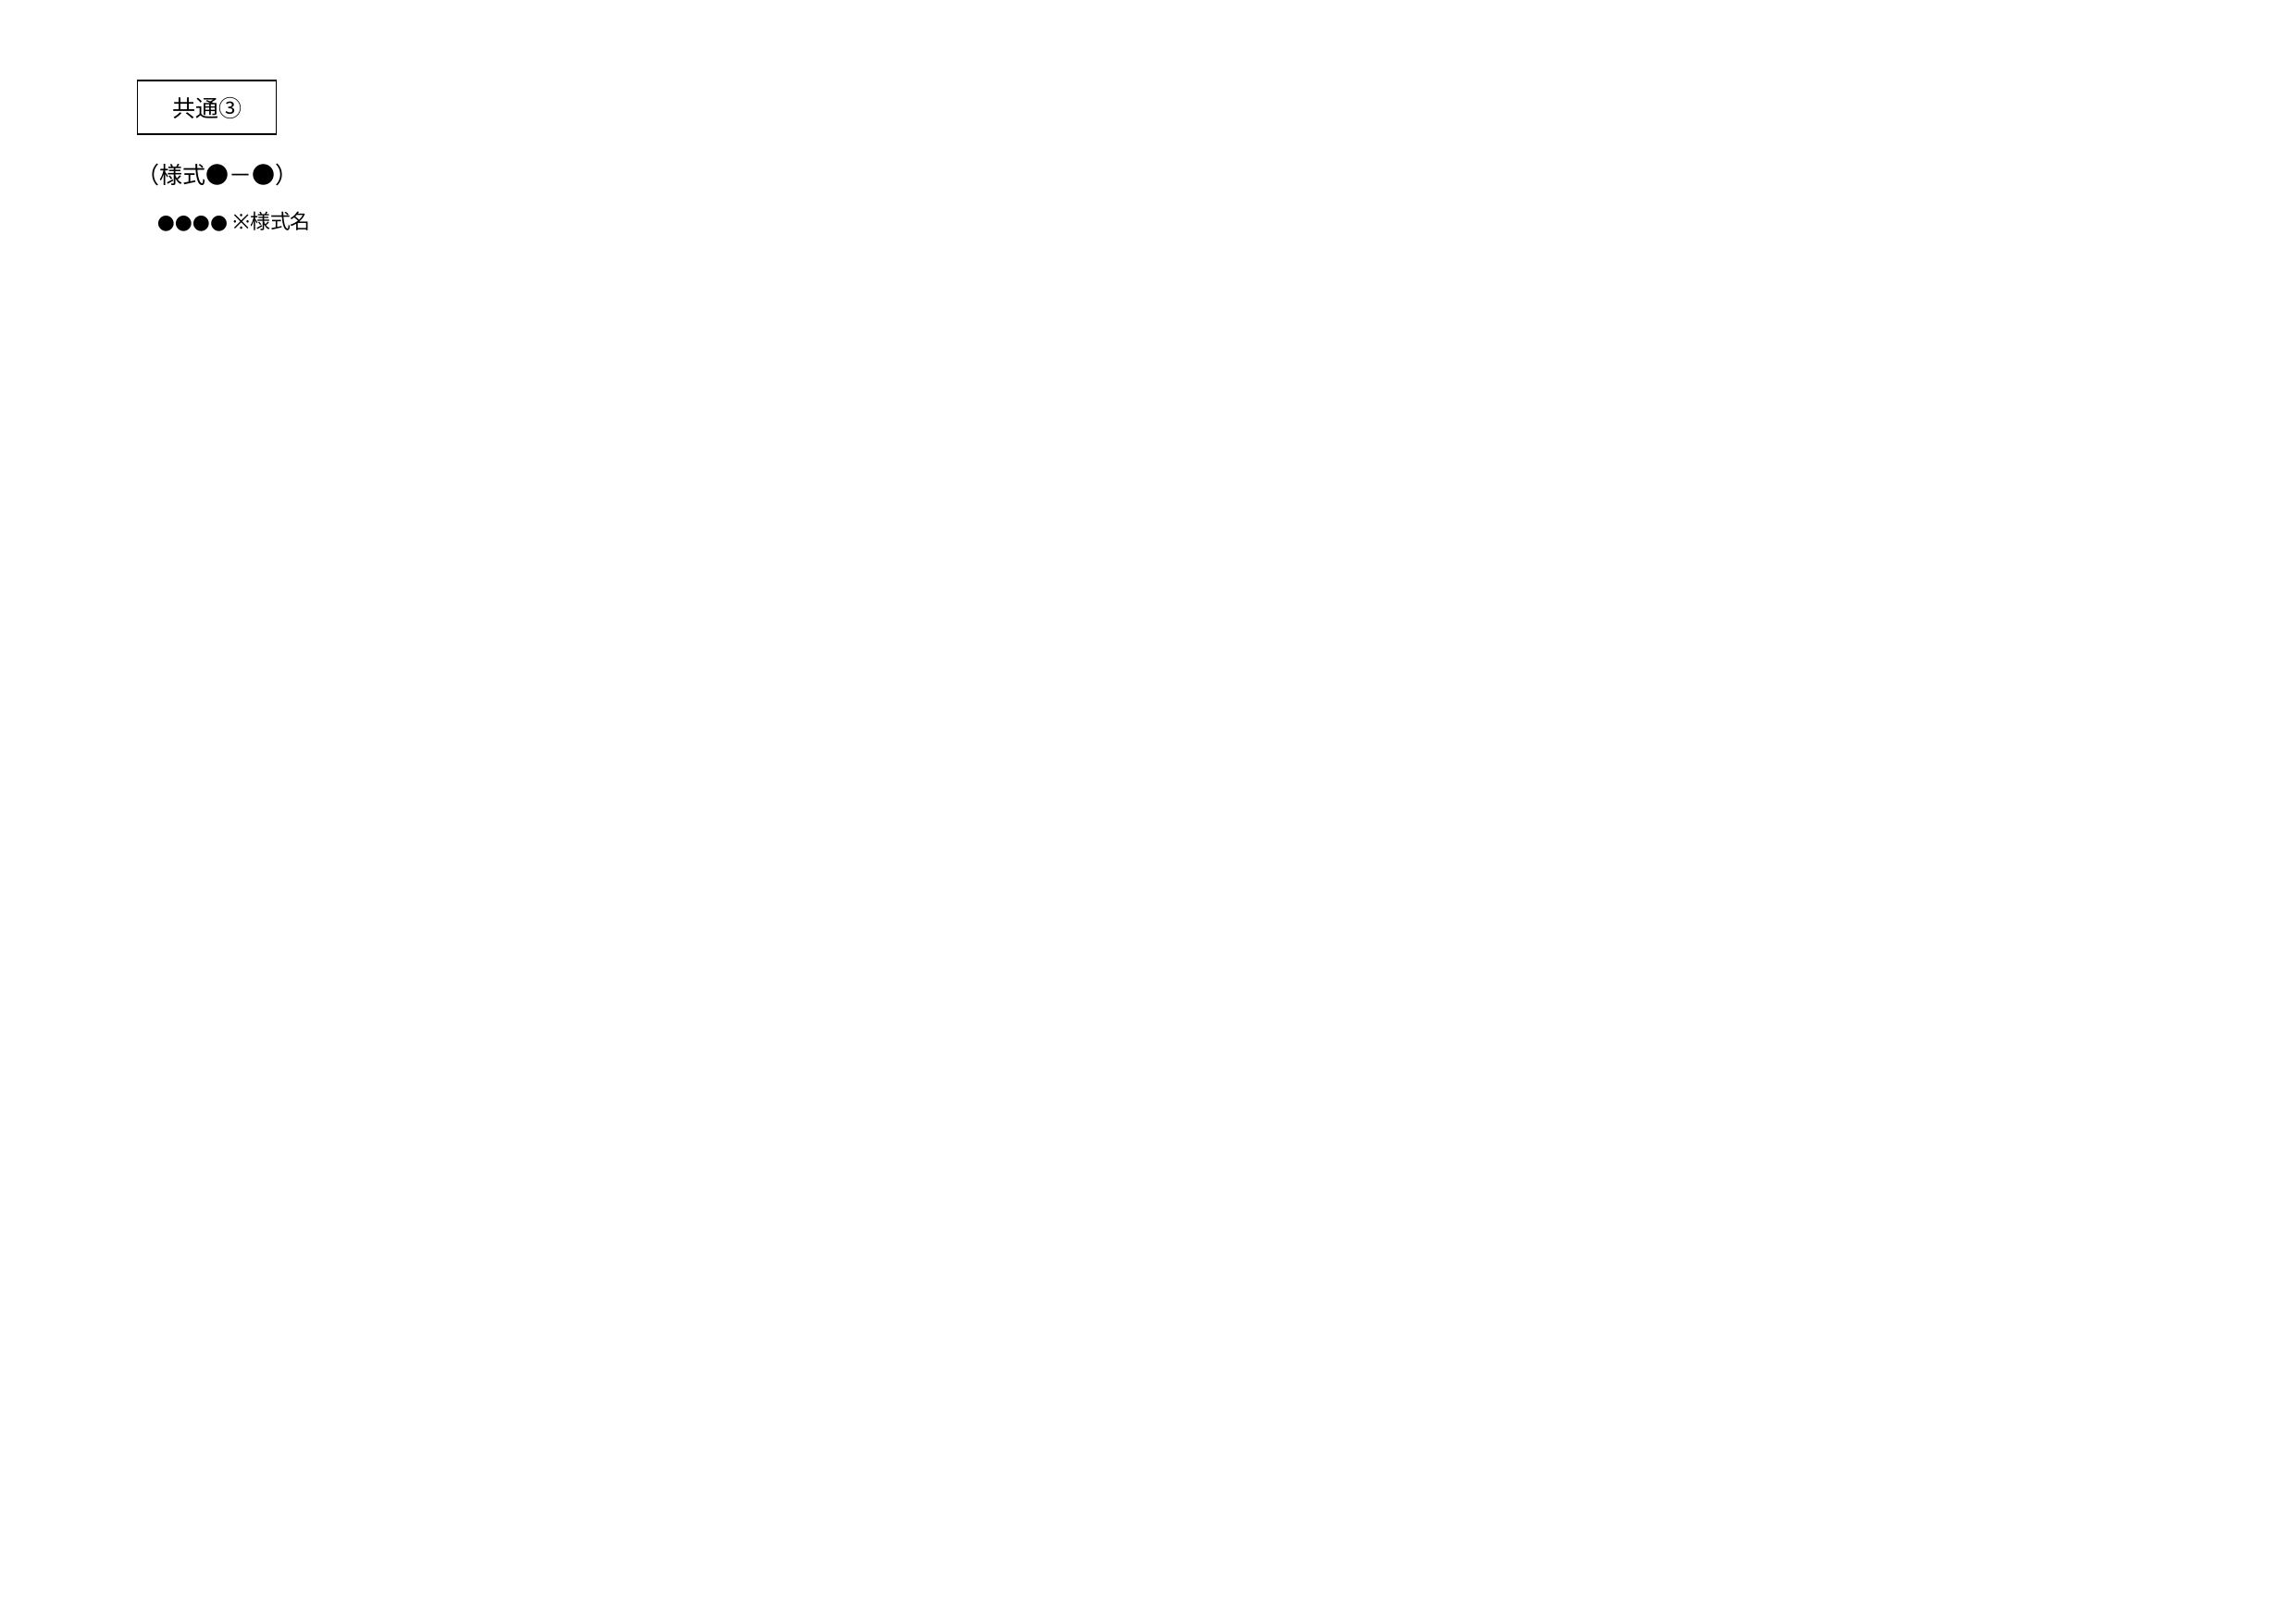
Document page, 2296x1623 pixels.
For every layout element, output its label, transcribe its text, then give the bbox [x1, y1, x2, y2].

text ●●●● ※様式名 [137, 204, 2159, 235]
subtitle （様式●－●） [137, 142, 2159, 204]
